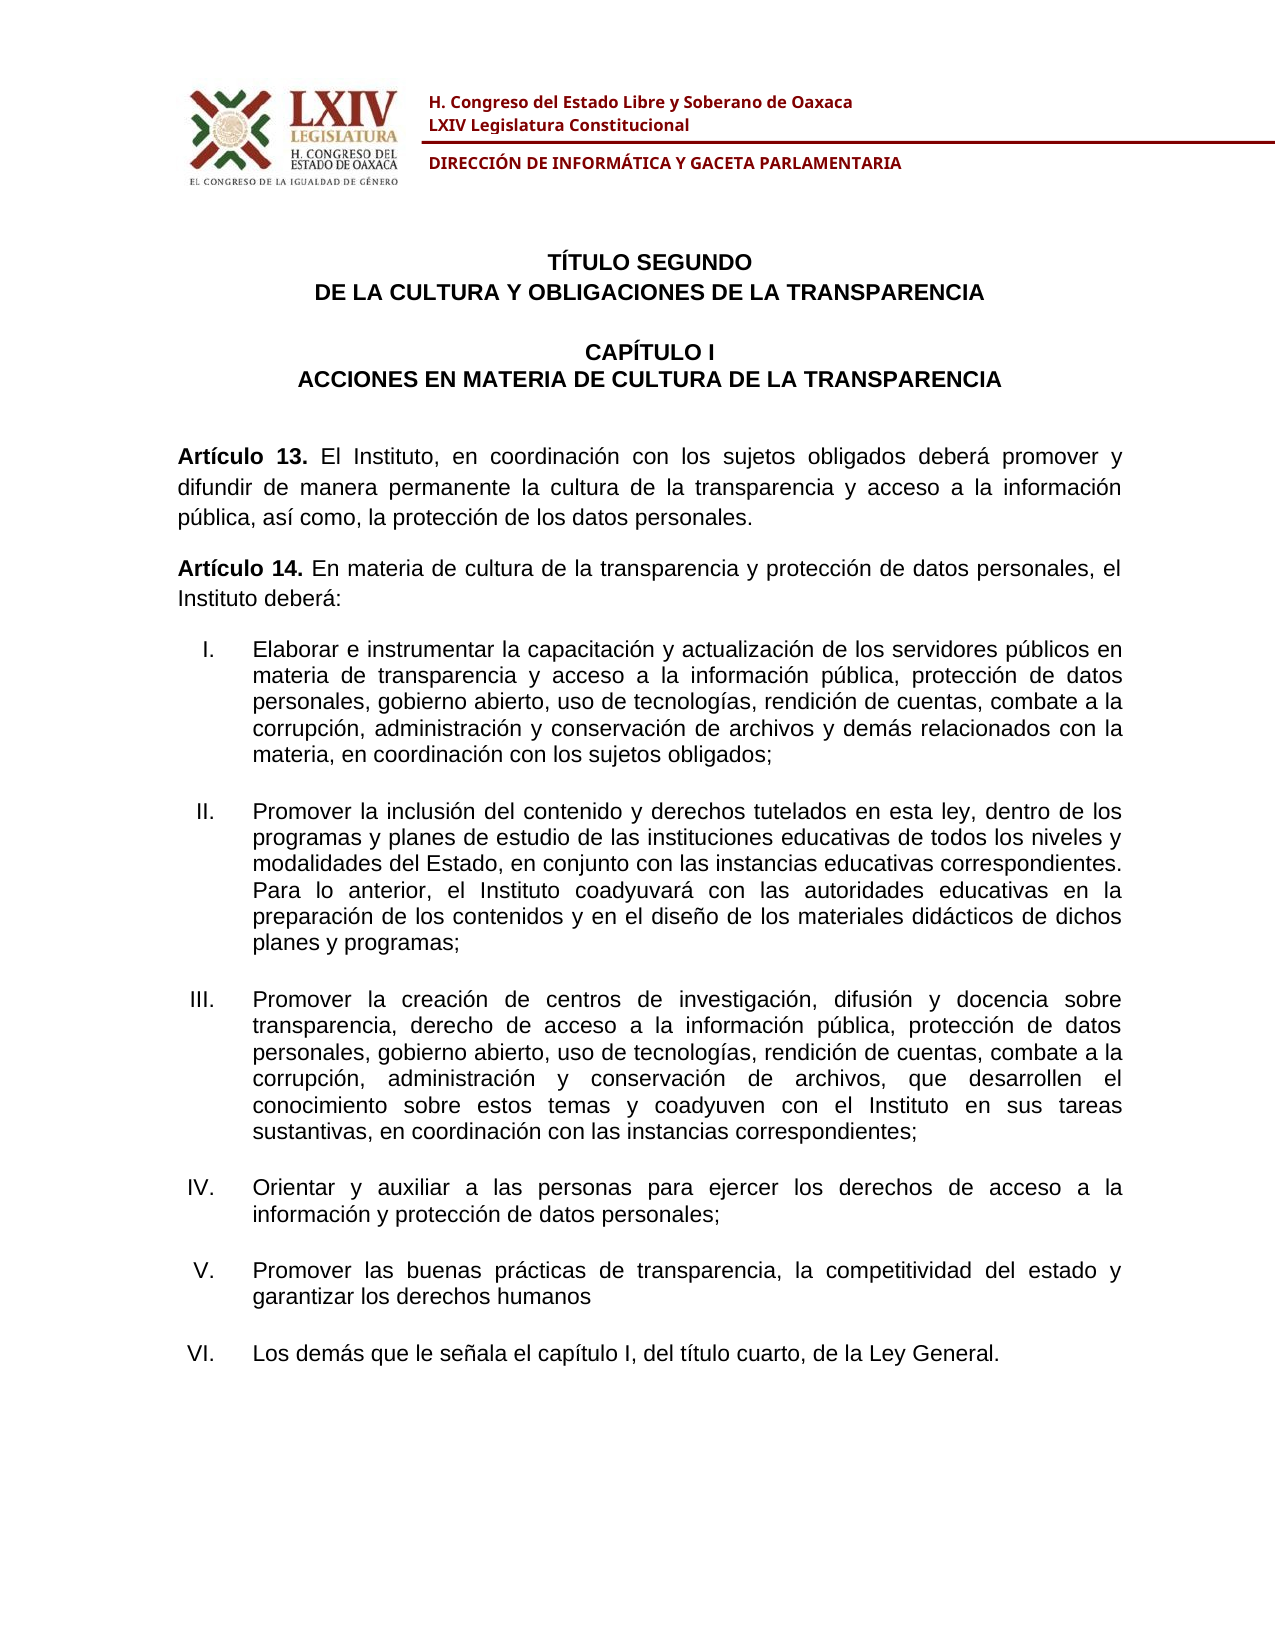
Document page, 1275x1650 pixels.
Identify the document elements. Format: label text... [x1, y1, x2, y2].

list Promover la inclusión del contenido y derechos tutelados en esta ley, dentro de los programas y planes de estudio de las instituciones educativas de todos los niveles y modalidades del Estado, en conjunto con las instancias educativas correspondientes. Para lo anterior, el Instituto coadyuvará con las autoridades educativas en la preparación de los contenidos y en el diseño de los materiales didácticos de dichos planes y programas; [196, 798, 1123, 956]
text ACCIONES EN MATERIA DE CULTURA DE LA TRANSPARENCIA [232, 366, 1068, 392]
list Los demás que le señala el capítulo I, del título cuarto, de la Ley General. [187, 1340, 1135, 1366]
list Orientar y auxiliar a las personas para ejercer los derechos de acceso a la información y protección de datos personales; [187, 1174, 1123, 1227]
text CAPÍTULO I [232, 339, 1068, 366]
text Artículo 14. En materia de cultura de la transparencia y protección de datos personales, el Instituto deberá: [177, 555, 1122, 611]
list Promover las buenas prácticas de transparencia, la competitividad del estado y garantizar los derechos humanos [193, 1257, 1123, 1309]
picture [176, 78, 406, 186]
list Elaborar e instrumentar la capacitación y actualización de los servidores públicos en materia de transparencia y acceso a la información pública, protección de datos personales, gobierno abierto, uso de tecnologías, rendición de cuentas, combate a la corrupción, administración y conservación de archivos y demás relacionados con la materia, en coordinación con los sujetos obligados; [202, 636, 1123, 767]
list Promover la creación de centros de investigación, difusión y docencia sobre transparencia, derecho de acceso a la información pública, protección de datos personales, gobierno abierto, uso de tecnologías, rendición de cuentas, combate a la corrupción, administración y conservación de archivos, que desarrollen el conocimiento sobre estos temas y coadyuven con el Instituto en sus tareas sustantivas, en coordinación con las instancias correspondientes; [189, 986, 1123, 1144]
text DE LA CULTURA Y OBLIGACIONES DE LA TRANSPARENCIA [232, 279, 1067, 305]
text Artículo 13. El Instituto, en coordinación con los sujetos obligados deberá promover y difundir de manera permanente la cultura de la transparencia y acceso a la información pública, así como, la protección de los datos personales. [177, 443, 1122, 530]
subtitle TÍTULO SEGUNDO [232, 249, 1068, 275]
